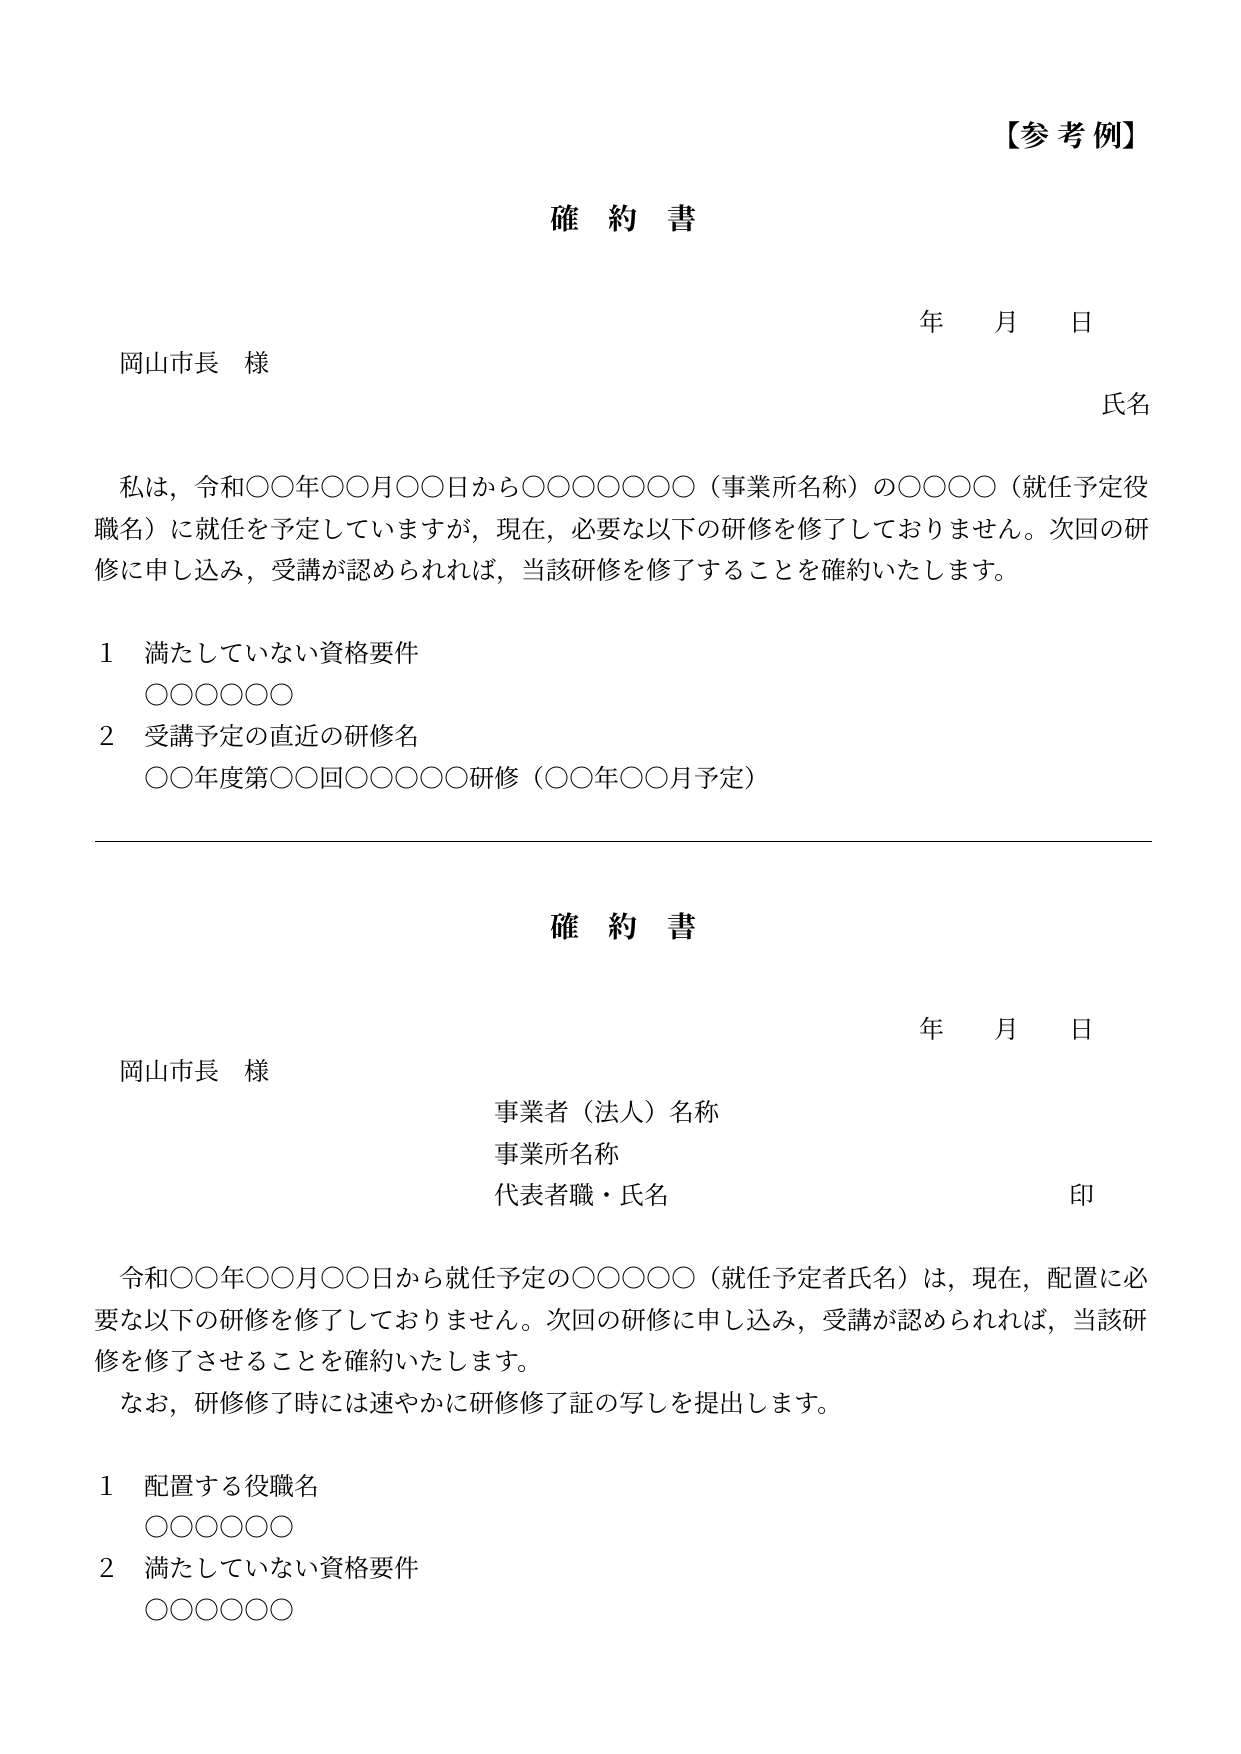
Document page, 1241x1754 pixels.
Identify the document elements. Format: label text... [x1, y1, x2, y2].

text ２ 受講予定の直近の研修名 [94, 714, 1152, 756]
text ○○○○○○ [94, 1588, 1152, 1629]
text 事業者（法人）名称 [94, 1090, 1152, 1132]
text なお，研修修了時には速やかに研修修了証の写しを提出します。 [94, 1381, 1152, 1422]
text ○○○○○○ [94, 673, 1152, 714]
text 岡山市長 様 [94, 341, 1152, 382]
text 氏名 [94, 382, 1152, 424]
text 年 月 日 [94, 1007, 1152, 1049]
text 【参 考 例】 [94, 92, 1152, 175]
text 令和○○年○○月○○日から就任予定の○○○○○（就任予定者氏名）は，現在，配置に必要な以下の研修を修了しておりません。次回の研修に申し込み，受講が認められれば，当該研修を修了させることを確約いたします。 [94, 1256, 1152, 1381]
text 確 約 書 [94, 175, 1152, 258]
text 代表者職・氏名 印 [94, 1173, 1152, 1215]
text ○○○○○○ [94, 1505, 1152, 1546]
text 事業所名称 [94, 1132, 1152, 1173]
text ○○年度第○○回○○○○○研修（○○年○○月予定） [94, 756, 1152, 797]
text １ 満たしていない資格要件 [94, 631, 1152, 673]
text ２ 満たしていない資格要件 [94, 1546, 1152, 1588]
text 確 約 書 [94, 883, 1152, 966]
text 私は，令和○○年○○月○○日から○○○○○○○（事業所名称）の○○○○（就任予定役職名）に就任を予定していますが，現在，必要な以下の研修を修了しておりません。次回の研修に申し込み，受講が認められれば，当該研修を修了することを確約いたします。 [94, 465, 1152, 590]
text １ 配置する役職名 [94, 1463, 1152, 1505]
text 岡山市長 様 [94, 1049, 1152, 1090]
text 年 月 日 [94, 299, 1152, 341]
